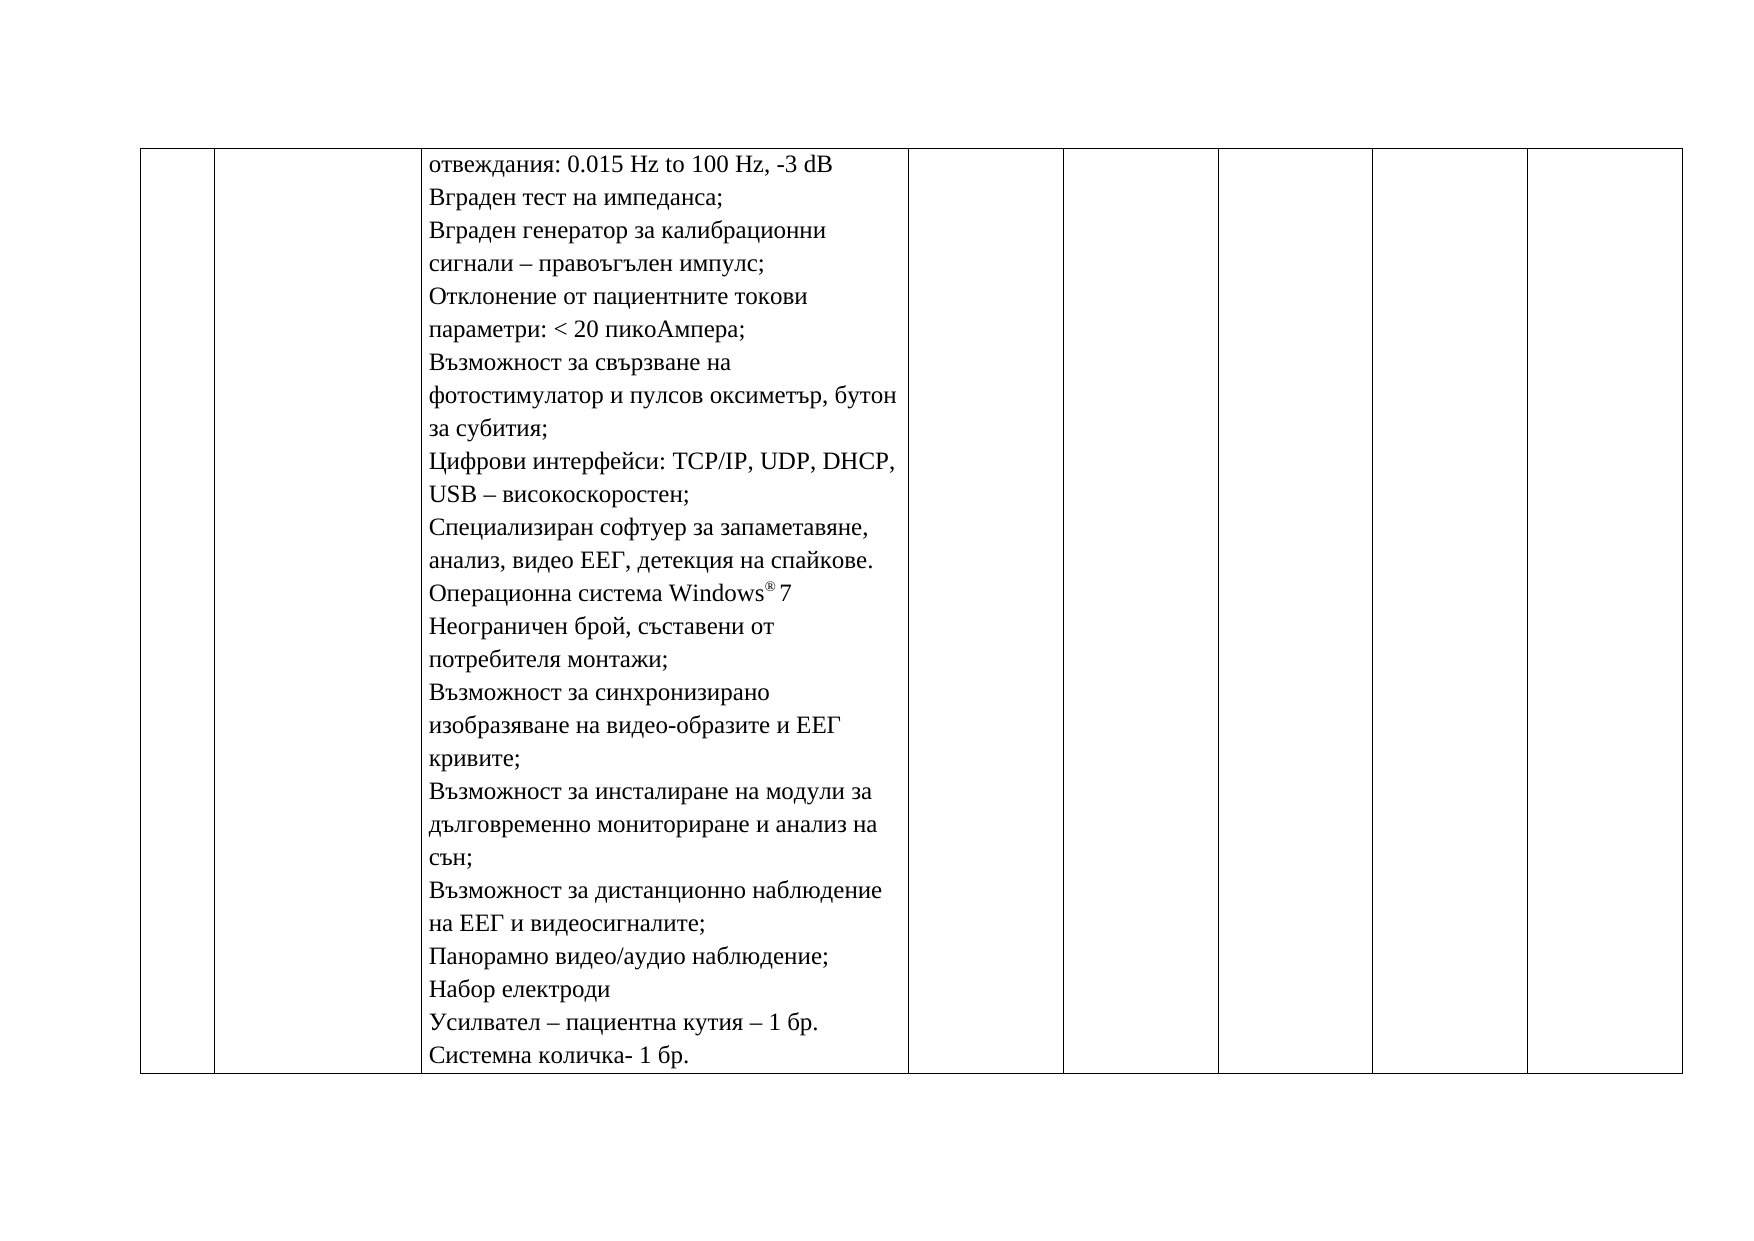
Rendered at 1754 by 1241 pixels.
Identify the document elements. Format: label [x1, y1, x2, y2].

table_cell [215, 149, 421, 1073]
table_cell [1064, 149, 1218, 1073]
table_cell [909, 149, 1063, 1073]
table_cell [422, 149, 908, 1073]
table_cell [1219, 149, 1372, 1073]
table_cell [1373, 149, 1527, 1073]
table_cell [141, 149, 214, 1073]
table_cell [1528, 149, 1682, 1073]
